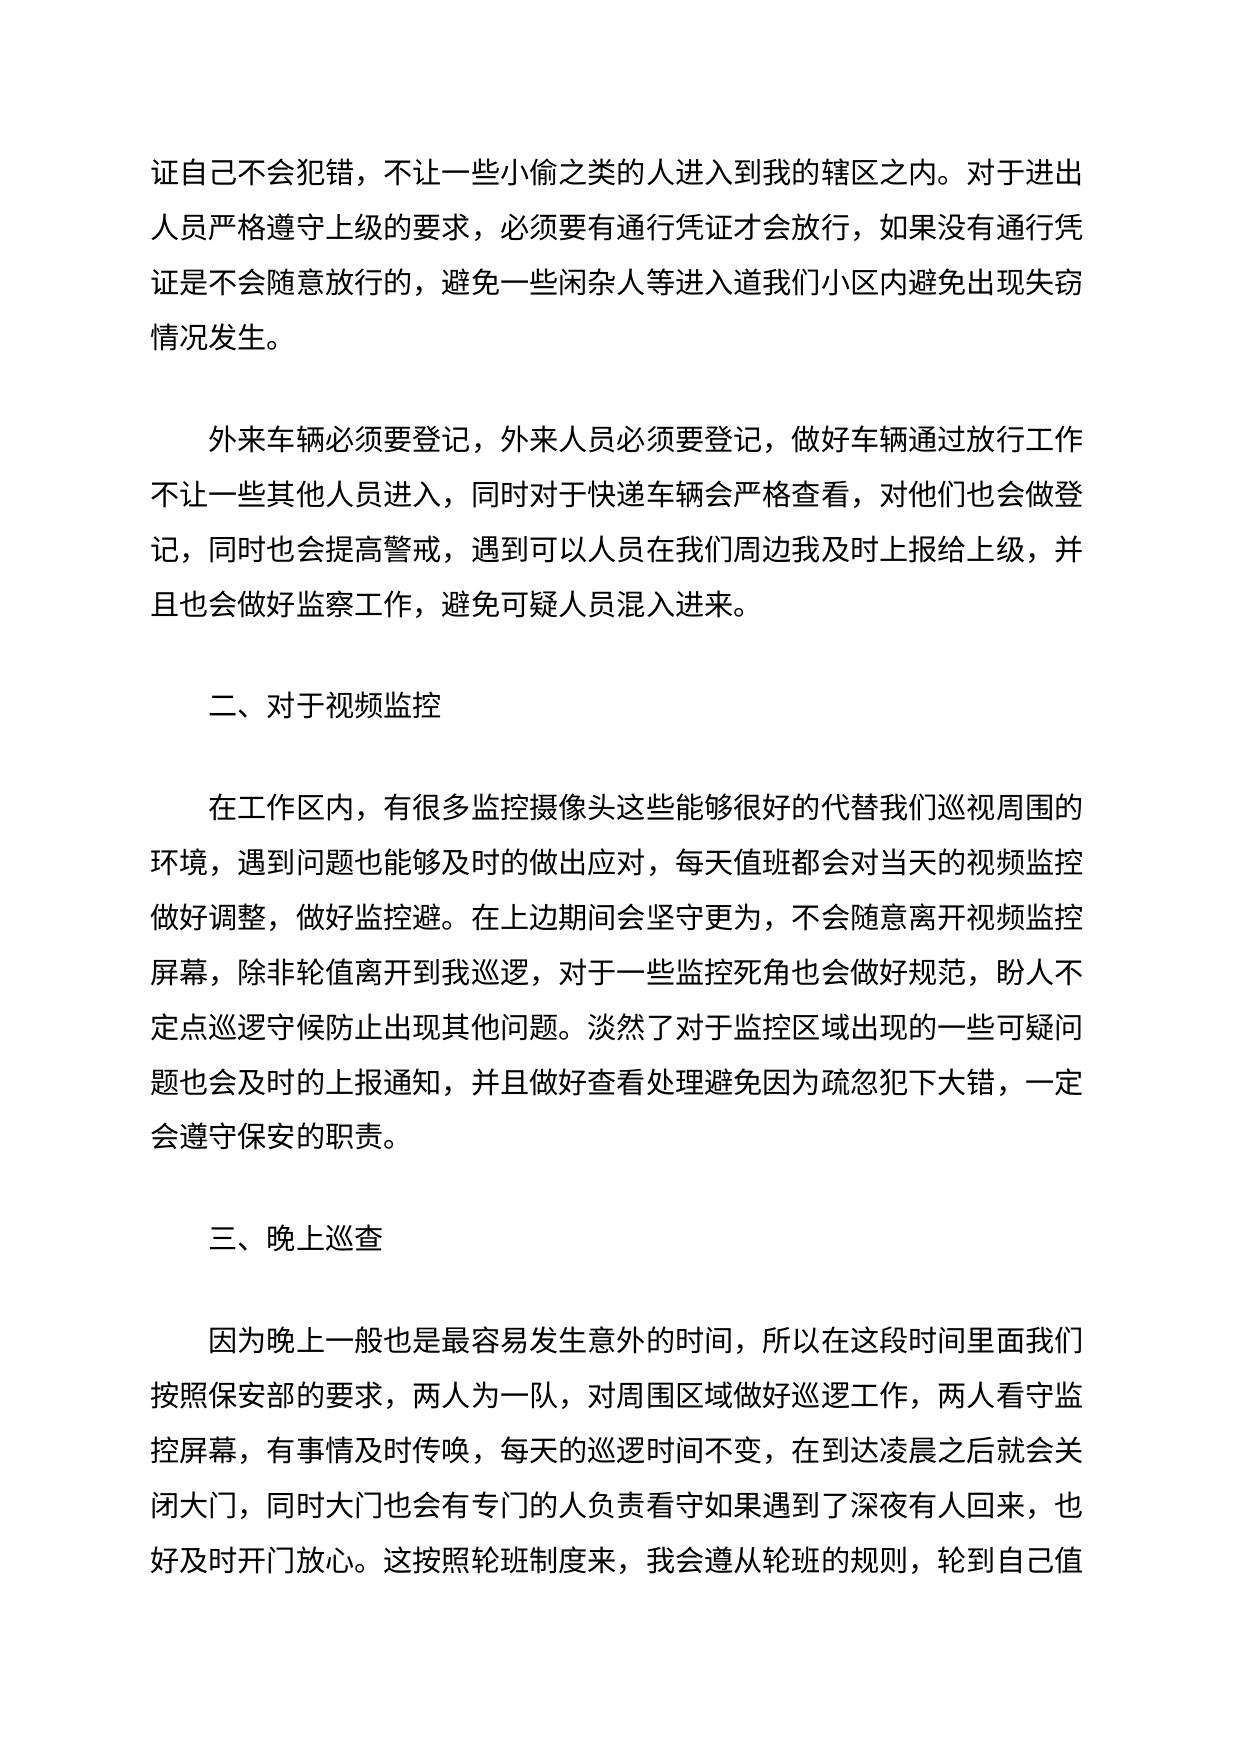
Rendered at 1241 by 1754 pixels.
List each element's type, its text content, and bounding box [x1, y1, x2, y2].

text 二、对于视频监控 [150, 683, 1090, 725]
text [150, 150, 1090, 357]
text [150, 1318, 1090, 1579]
text 外来车辆必须要登记，外来人员必须要登记，做好车辆通过放行工作不让一些其他人员进入，同时对于快递车辆会严格查看，对他们也会做登记，同时也会提高警戒，遇到可以人员在我们周边我及时上报给上级，并且也会做好监察工作，避免可疑人员混入进来。 [150, 416, 1090, 623]
text 在工作区内，有很多监控摄像头这些能够很好的代替我们巡视周围的环境，遇到问题也能够及时的做出应对，每天值班都会对当天的视频监控做好调整，做好监控避。在上边期间会坚守更为，不会随意离开视频监控屏幕，除非轮值离开到我巡逻，对于一些监控死角也会做好规范，盼人不定点巡逻守候防止出现其他问题。淡然了对于监控区域出现的一些可疑问题也会及时的上报通知，并且做好查看处理避免因为疏忽犯下大错，一定会遵守保安的职责。 [150, 785, 1090, 1156]
text 三、晚上巡查 [150, 1216, 1090, 1258]
